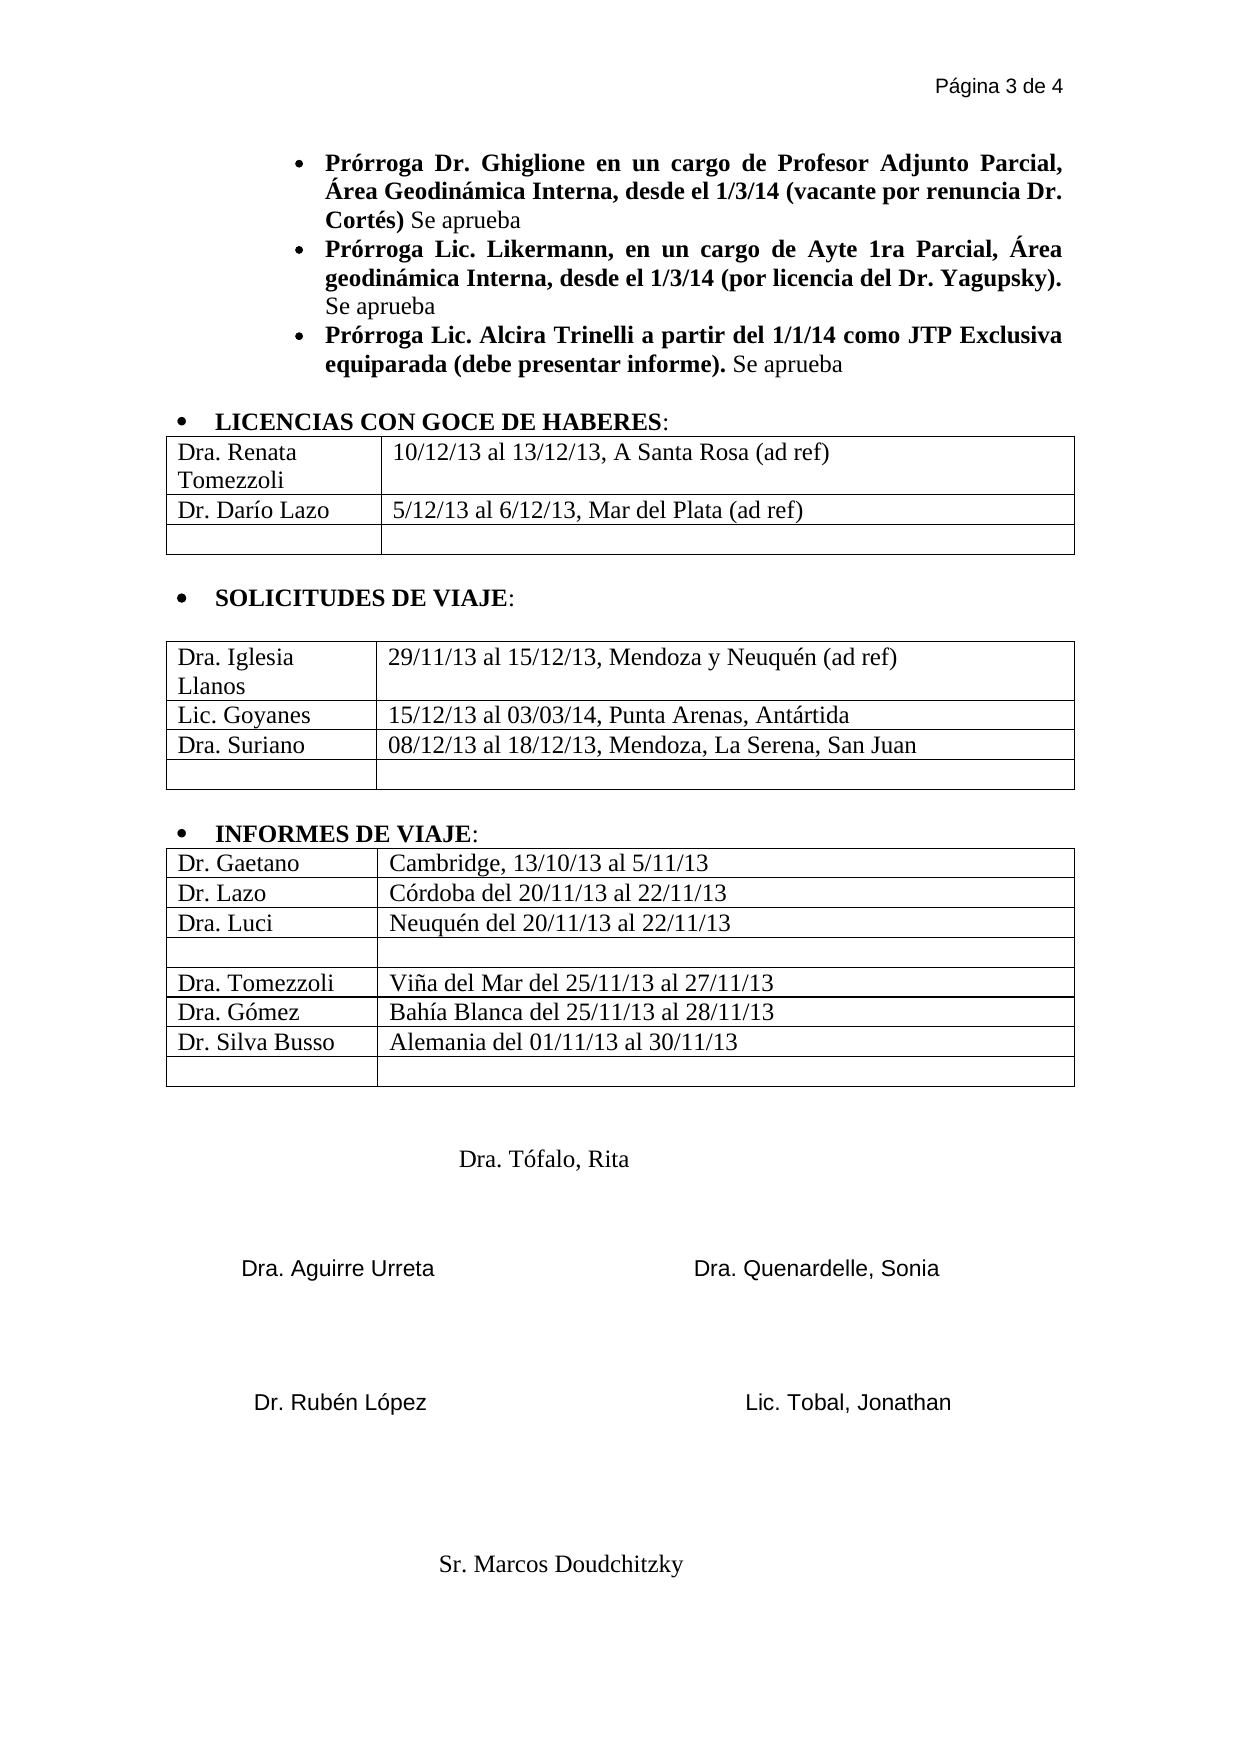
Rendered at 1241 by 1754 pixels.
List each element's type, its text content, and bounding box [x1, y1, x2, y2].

table_cell Viña del Mar del 25/11/13 al 27/11/13 [378, 968, 1074, 996]
table_header Dra. Renata Tomezzoli [167, 437, 381, 494]
table_cell [167, 760, 376, 789]
table_header Dr. Gaetano [167, 849, 377, 877]
table_cell Dr. Darío Lazo [167, 495, 381, 524]
table_cell Bahía Blanca del 25/11/13 al 28/11/13 [378, 998, 1074, 1026]
list LICENCIAS CON GOCE DE HABERES: [177, 407, 1063, 436]
table_cell Dra. Luci [167, 908, 377, 937]
table_cell Dr. Lazo [167, 878, 377, 907]
table_cell 5/12/13 al 6/12/13, Mar del Plata (ad ref) [382, 495, 1074, 524]
table_cell Dr. Silva Busso [167, 1027, 377, 1056]
text Dr. Rubén López Lic. Tobal, Jonathan [177, 1389, 1063, 1415]
list INFORMES DE VIAJE: [177, 819, 1063, 847]
table_cell [378, 938, 1074, 967]
table_cell [167, 525, 381, 554]
list SOLICITUDES DE VIAJE: [177, 583, 1063, 612]
table_cell [382, 525, 1074, 554]
list Prórroga Lic. Likermann, en un cargo de Ayte 1ra Parcial, Área geodinámica Interna, desde el 1/3/14 (por licencia del Dr. Yagupsky). Se aprueba [295, 234, 1063, 320]
text Dra. Tófalo, Rita [177, 1144, 1063, 1173]
list Prórroga Dr. Ghiglione en un cargo de Profesor Adjunto Parcial, Área Geodinámica Interna, desde el 1/3/14 (vacante por renuncia Dr. Cortés) Se aprueba [295, 148, 1063, 234]
text Sr. Marcos Doudchitzky [177, 1549, 1063, 1578]
list Prórroga Lic. Alcira Trinelli a partir del 1/1/14 como JTP Exclusiva equiparada (debe presentar informe). Se aprueba [295, 320, 1063, 378]
table_cell [167, 938, 377, 967]
table_cell 15/12/13 al 03/03/14, Punta Arenas, Antártida [377, 701, 1074, 729]
table_cell Dra. Tomezzoli [167, 968, 377, 996]
table_cell [378, 1057, 1074, 1086]
table_header 10/12/13 al 13/12/13, A Santa Rosa (ad ref) [382, 437, 1074, 494]
text Dra. Aguirre Urreta Dra. Quenardelle, Sonia [177, 1254, 1063, 1281]
table_header 29/11/13 al 15/12/13, Mendoza y Neuquén (ad ref) [377, 642, 1074, 699]
table_cell Neuquén del 20/11/13 al 22/11/13 [378, 908, 1074, 937]
table_cell Dra. Suriano [167, 730, 376, 759]
table_header Dra. Iglesia Llanos [167, 642, 376, 699]
table_cell Alemania del 01/11/13 al 30/11/13 [378, 1027, 1074, 1056]
table_header Cambridge, 13/10/13 al 5/11/13 [378, 849, 1074, 877]
table_cell Lic. Goyanes [167, 701, 376, 729]
table_cell 08/12/13 al 18/12/13, Mendoza, La Serena, San Juan [377, 730, 1074, 759]
table_cell Córdoba del 20/11/13 al 22/11/13 [378, 878, 1074, 907]
table_cell Dra. Gómez [167, 998, 377, 1026]
table_cell [167, 1057, 377, 1086]
table_cell [377, 760, 1074, 789]
